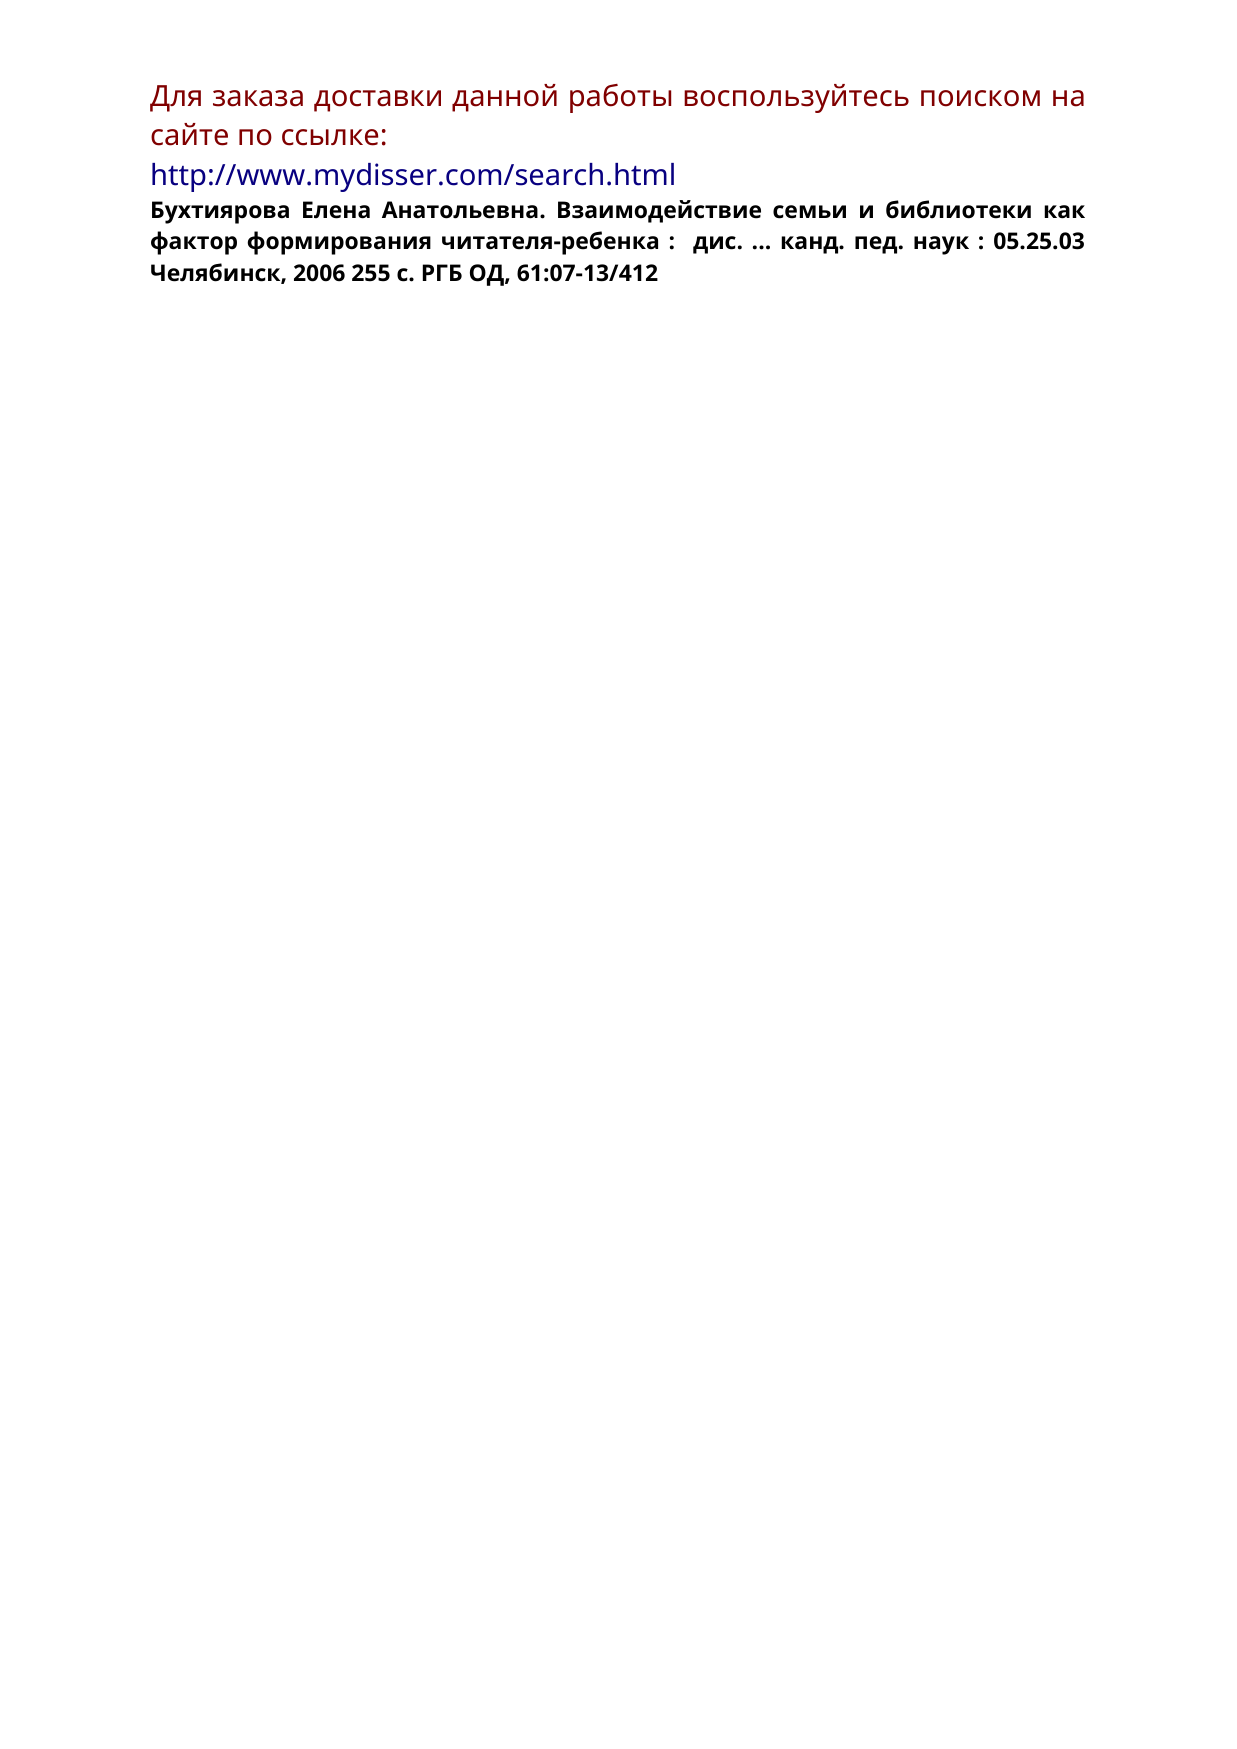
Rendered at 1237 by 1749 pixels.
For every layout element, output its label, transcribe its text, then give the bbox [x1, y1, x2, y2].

text Бухтиярова Елена Анатольевна. Взаимодействие семьи и библиотеки как фактор формирования читателя-ребенка : дис. ... канд. пед. наук : 05.25.03 Челябинск, 2006 255 с. РГБ ОД, 61:07-13/412 [150, 194, 1086, 288]
